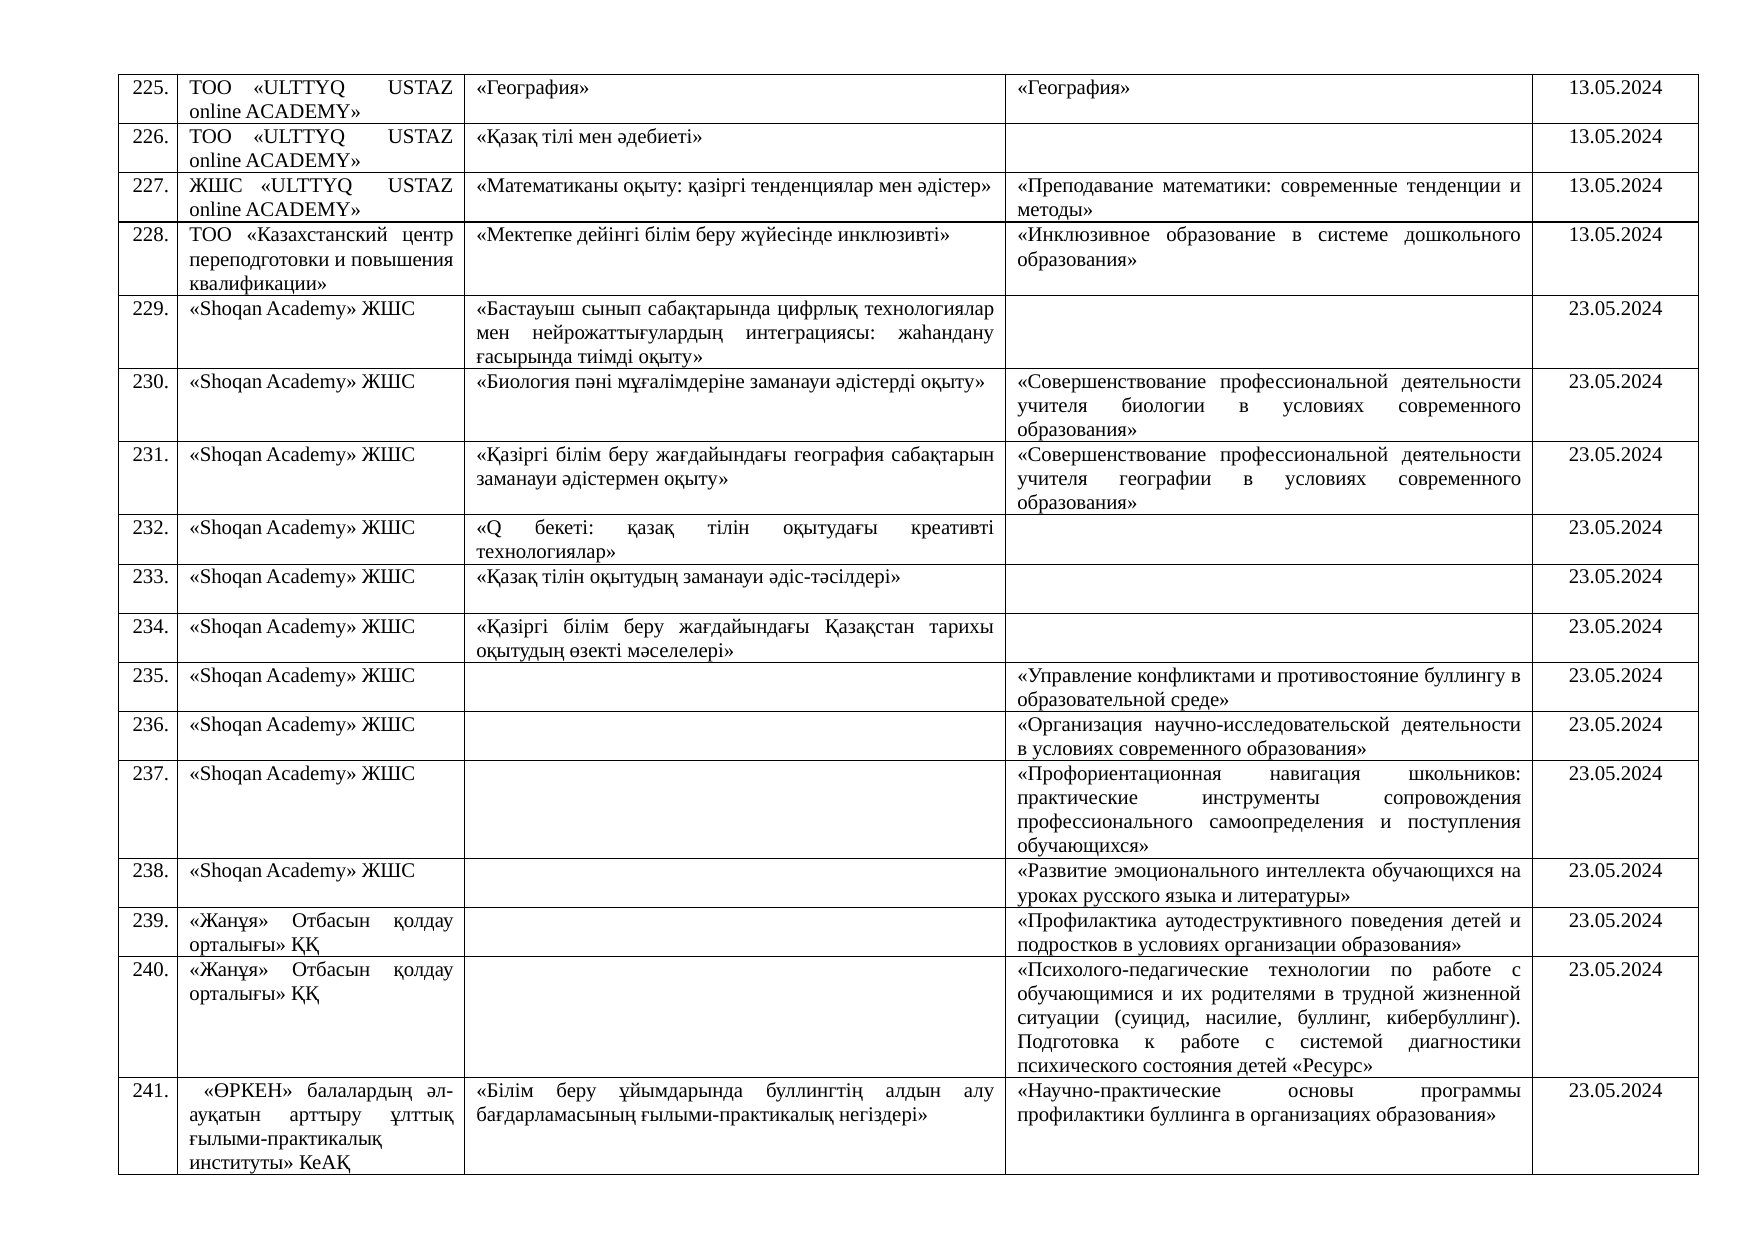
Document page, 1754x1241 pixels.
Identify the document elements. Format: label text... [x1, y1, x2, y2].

table_cell 23.05.2024 [1533, 565, 1698, 613]
table_cell 13.05.2024 [1533, 223, 1698, 294]
table_cell [167, 173, 177, 221]
table_cell [167, 515, 177, 563]
table_cell 23.05.2024 [1533, 761, 1698, 857]
table_cell 23.05.2024 [1533, 908, 1698, 956]
table_cell «Қазіргі білім беру жағдайындағы география сабақтарын заманауи әдістермен оқыту» [465, 442, 1005, 514]
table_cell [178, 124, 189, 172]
table_cell [167, 712, 177, 760]
table_cell 23.05.2024 [1533, 369, 1698, 441]
table_cell 23.05.2024 [1533, 296, 1698, 368]
table_cell «Shoqan Academy» ЖШС [178, 369, 464, 441]
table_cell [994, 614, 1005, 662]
table_cell [465, 957, 1005, 1077]
table_cell 13.05.2024 [1533, 75, 1698, 123]
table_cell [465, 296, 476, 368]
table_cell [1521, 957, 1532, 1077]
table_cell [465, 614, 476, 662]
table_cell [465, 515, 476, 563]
table_cell [465, 712, 1005, 760]
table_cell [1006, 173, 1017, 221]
table_cell [1006, 296, 1532, 368]
table_cell [1006, 124, 1532, 172]
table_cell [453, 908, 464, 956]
table_cell [119, 565, 132, 613]
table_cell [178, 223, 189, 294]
table_cell «Математиканы оқыту: қазіргі тенденциялар мен әдістер» [465, 173, 1005, 221]
table_cell «Shoqan Academy» ЖШС [178, 761, 464, 857]
table_cell «Shoqan Academy» ЖШС [178, 859, 464, 907]
table_cell 23.05.2024 [1533, 1078, 1698, 1174]
table_cell [167, 663, 177, 711]
table_cell [119, 908, 132, 956]
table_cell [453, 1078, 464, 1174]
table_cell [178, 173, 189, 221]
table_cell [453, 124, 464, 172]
table_cell [119, 859, 132, 907]
table_cell 13.05.2024 [1533, 124, 1698, 172]
table_cell [1006, 565, 1532, 613]
table_cell [119, 957, 177, 1077]
table_cell [119, 515, 132, 563]
table_cell [465, 908, 1005, 956]
table_cell «Shoqan Academy» ЖШС [178, 614, 464, 662]
table_cell [119, 296, 177, 368]
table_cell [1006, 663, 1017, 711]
table_cell [465, 761, 1005, 857]
table_cell [167, 908, 177, 956]
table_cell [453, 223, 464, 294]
table_cell «География» [465, 75, 1005, 123]
table_cell «Жанұя» Отбасын қолдау орталығы» ҚҚ [178, 957, 464, 1077]
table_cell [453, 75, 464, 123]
table_cell «Shoqan Academy» ЖШС [178, 663, 464, 711]
table_cell [167, 124, 177, 172]
table_cell «Научно-практические основы программы профилактики буллинга в организациях образования» [1006, 1078, 1532, 1174]
table_cell 23.05.2024 [1533, 614, 1698, 662]
table_cell [167, 859, 177, 907]
table_cell [167, 565, 177, 613]
table_cell «Shoqan Academy» ЖШС [178, 296, 464, 368]
table_cell [119, 124, 132, 172]
table_cell [1006, 614, 1532, 662]
table_cell «Биология пәні мұғалімдеріне заманауи әдістерді оқыту» [465, 369, 1005, 441]
table_cell «Мектепке дейінгі білім беру жүйесінде инклюзивті» [465, 223, 1005, 294]
table_cell 23.05.2024 [1533, 663, 1698, 711]
table_cell [1006, 515, 1532, 563]
table_cell [119, 614, 132, 662]
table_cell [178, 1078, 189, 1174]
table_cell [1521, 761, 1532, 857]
table_cell «Білім беру ұйымдарында буллингтің алдын алу бағдарламасының ғылыми-практикалық негіздері» [465, 1078, 1005, 1174]
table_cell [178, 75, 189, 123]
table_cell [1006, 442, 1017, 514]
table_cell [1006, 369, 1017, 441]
table_cell 23.05.2024 [1533, 442, 1698, 514]
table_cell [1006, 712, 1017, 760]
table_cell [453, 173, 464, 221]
table_cell [119, 663, 132, 711]
table_cell [119, 761, 177, 857]
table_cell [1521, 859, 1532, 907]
table_cell [167, 614, 177, 662]
table_cell [119, 712, 132, 760]
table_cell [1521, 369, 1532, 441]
table_cell «Shoqan Academy» ЖШС [178, 565, 464, 613]
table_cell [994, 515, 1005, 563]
table_cell 13.05.2024 [1533, 173, 1698, 221]
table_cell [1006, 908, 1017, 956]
table_cell [465, 663, 1005, 711]
table_cell [119, 173, 132, 221]
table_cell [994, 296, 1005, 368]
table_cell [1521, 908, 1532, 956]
table_cell «Shoqan Academy» ЖШС [178, 712, 464, 760]
table_cell [119, 369, 177, 441]
table_cell 23.05.2024 [1533, 712, 1698, 760]
table_cell «Қазақ тілін оқытудың заманауи әдіс-тәсілдері» [465, 565, 1005, 613]
table_cell [465, 859, 1005, 907]
table_cell [119, 1078, 177, 1174]
table_cell [167, 75, 177, 123]
table_cell 23.05.2024 [1533, 859, 1698, 907]
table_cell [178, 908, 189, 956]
table_cell [119, 75, 132, 123]
table_cell «Shoqan Academy» ЖШС [178, 515, 464, 563]
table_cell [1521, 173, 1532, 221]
table_cell 23.05.2024 [1533, 957, 1698, 1077]
table_cell [119, 223, 177, 294]
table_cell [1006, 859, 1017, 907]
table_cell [1006, 223, 1532, 294]
table_cell «Қазақ тілі мен әдебиеті» [465, 124, 1005, 172]
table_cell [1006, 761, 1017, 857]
table_cell «Shoqan Academy» ЖШС [178, 442, 464, 514]
table_cell 23.05.2024 [1533, 515, 1698, 563]
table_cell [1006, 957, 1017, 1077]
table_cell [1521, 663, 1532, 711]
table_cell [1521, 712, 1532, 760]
table_cell [119, 442, 177, 514]
table_cell «География» [1006, 75, 1532, 123]
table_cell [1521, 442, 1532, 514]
